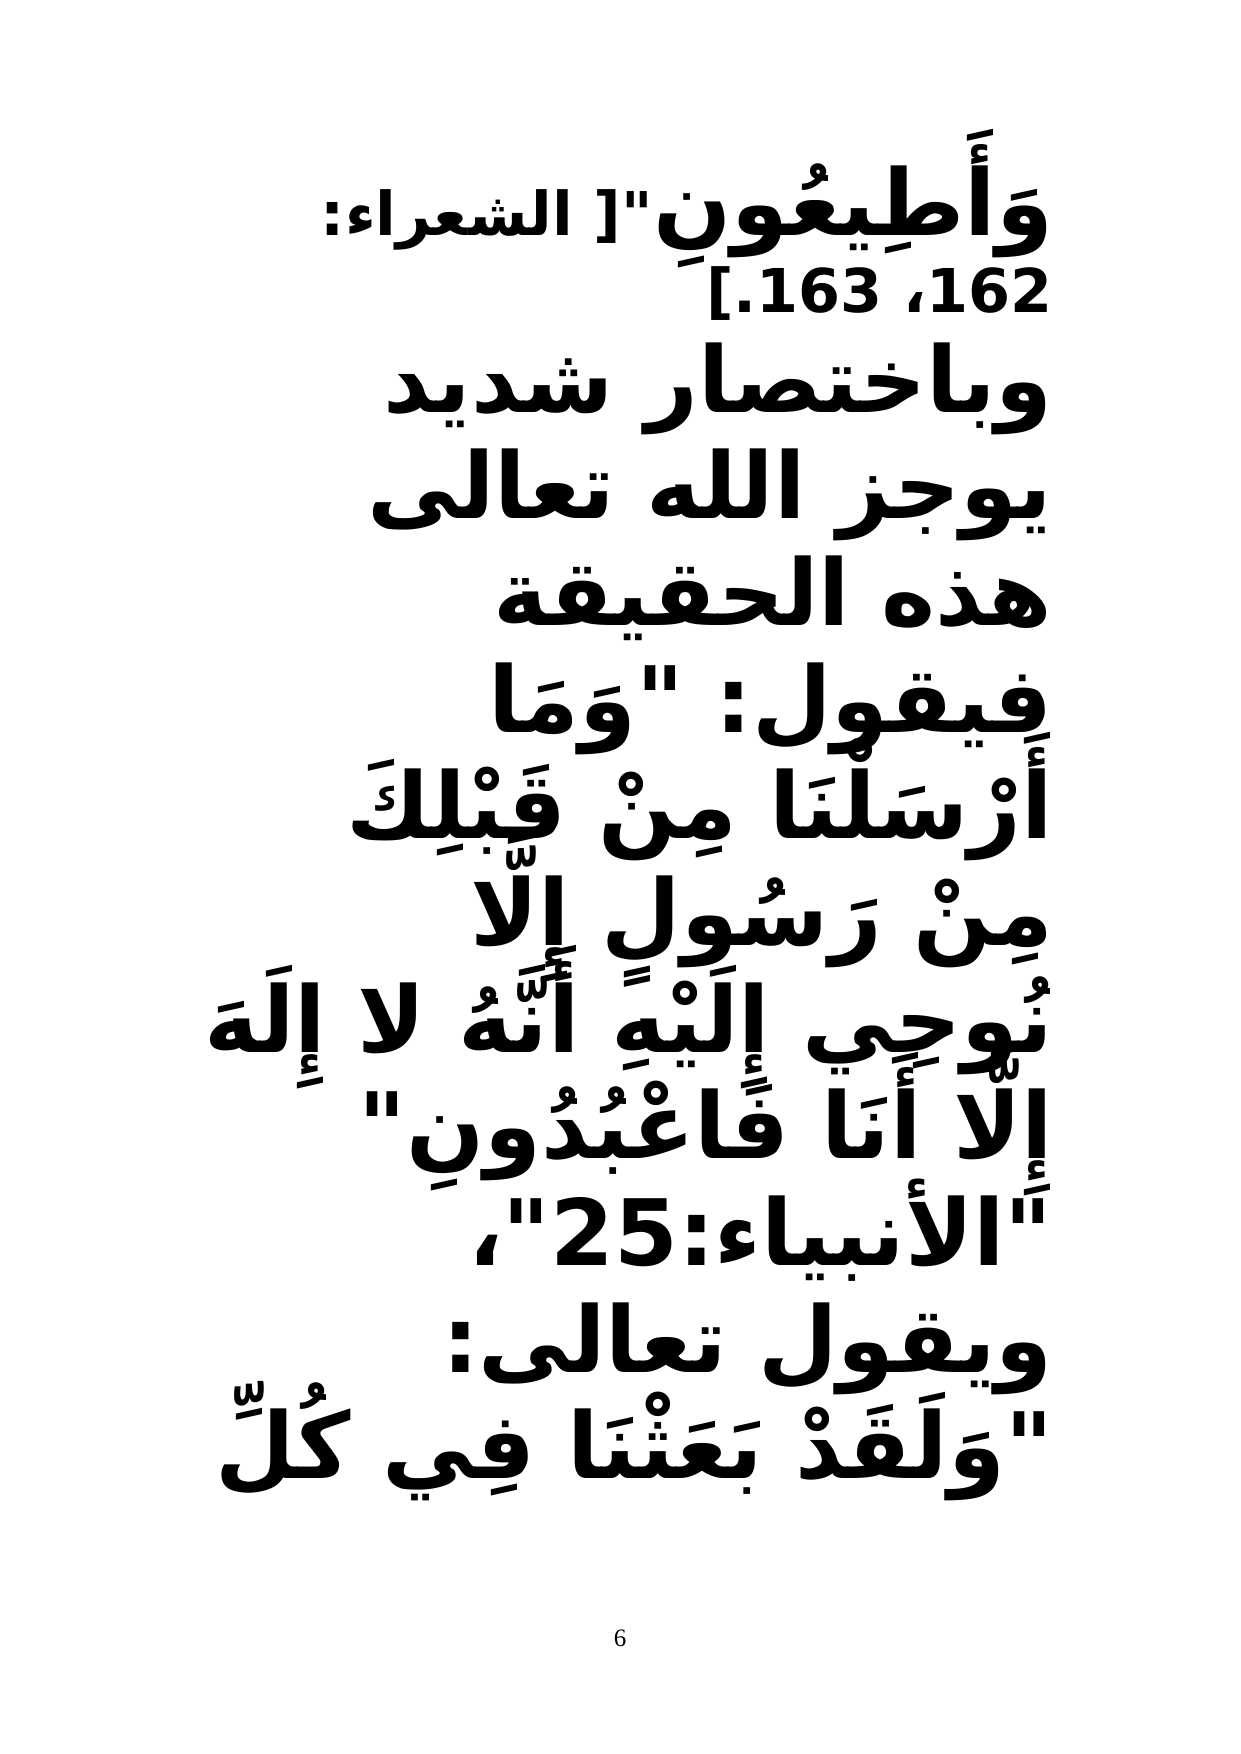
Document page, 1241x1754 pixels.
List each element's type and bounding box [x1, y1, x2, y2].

text [187, 150, 1053, 327]
text [187, 327, 1053, 1500]
